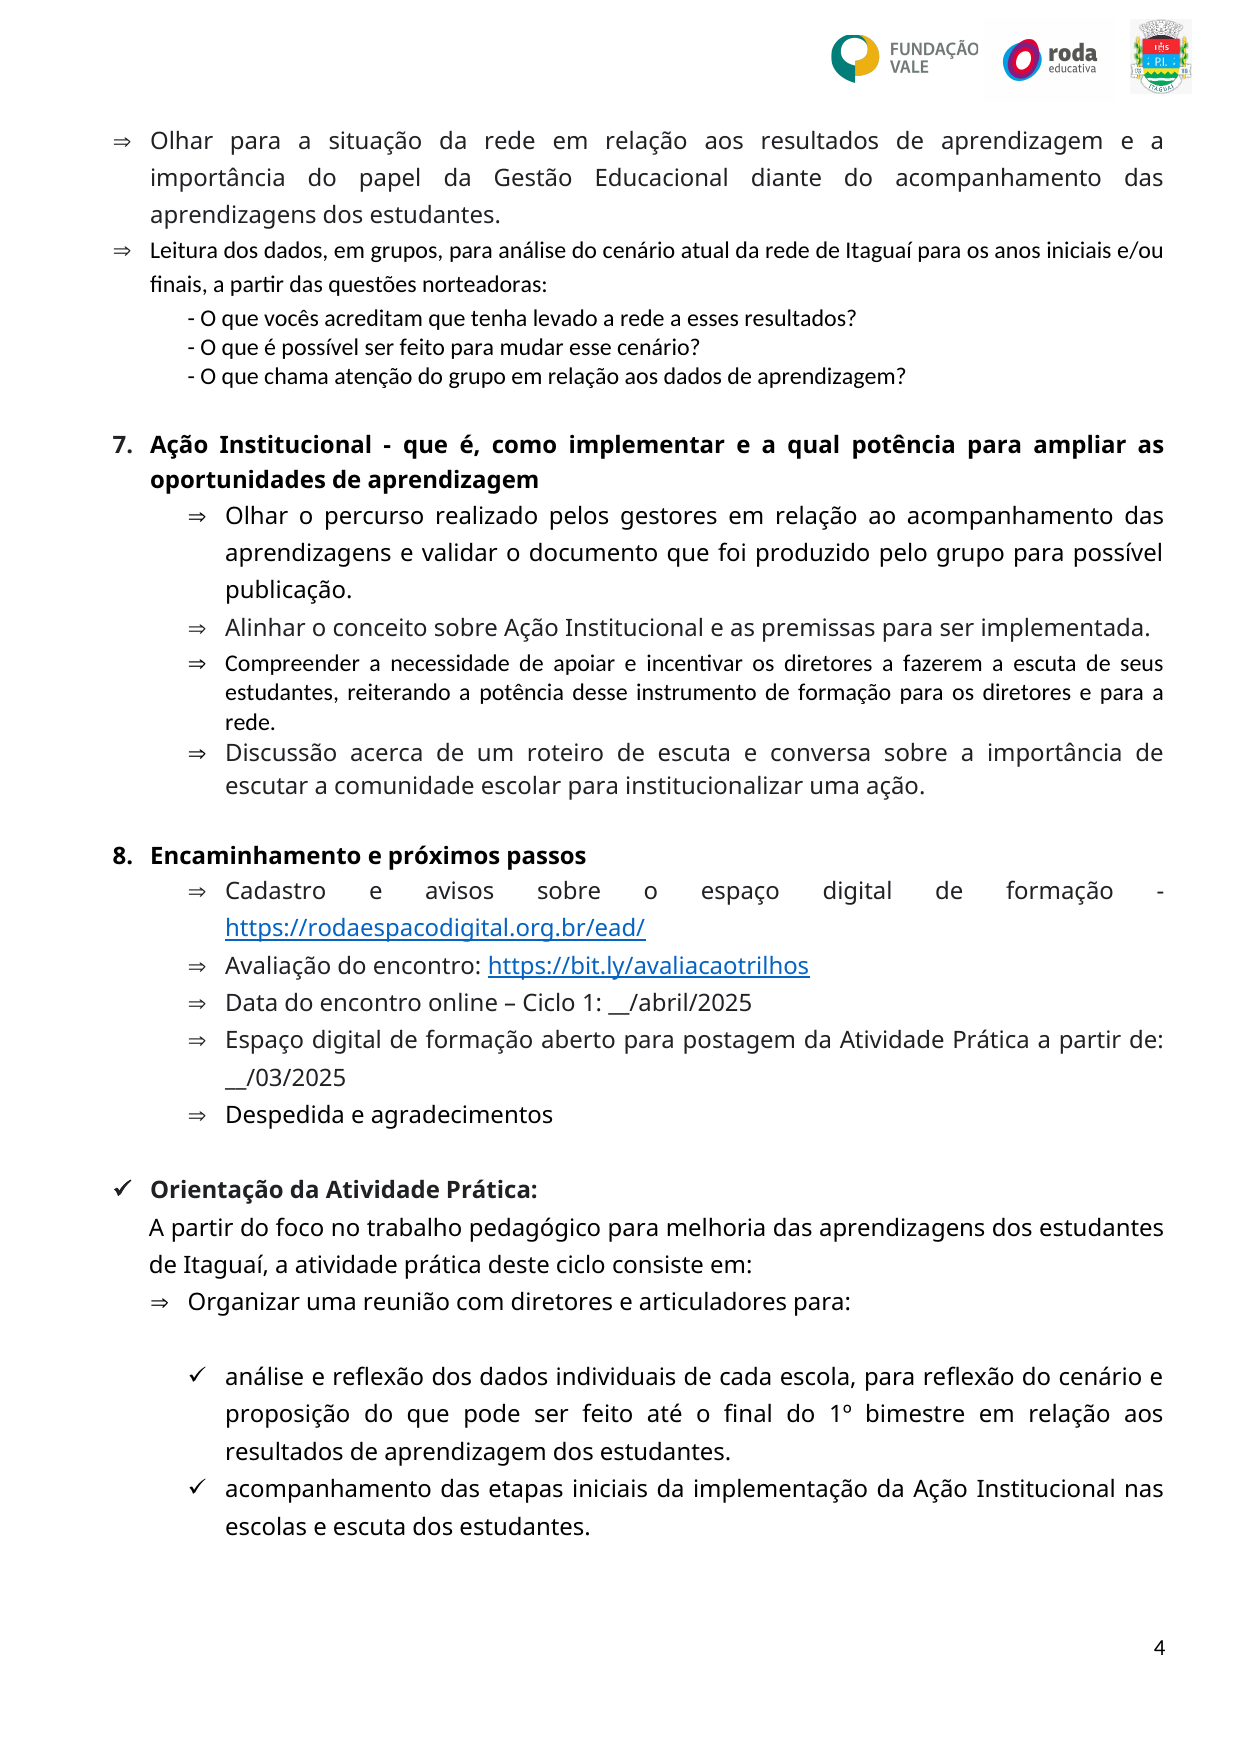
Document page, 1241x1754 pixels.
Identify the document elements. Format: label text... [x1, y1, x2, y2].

list Olhar o percurso realizado pelos gestores em relação ao acompanhamento das aprendizagens e validar o documento que foi produzido pelo grupo para possível publicação. [187, 498, 1165, 606]
text A partir do foco no trabalho pedagógico para melhoria das aprendizagens dos estudantes de Itaguaí, a atividade prática deste ciclo consiste em: [149, 1210, 1165, 1280]
list acompanhamento das etapas iniciais da implementação da Ação Institucional nas escolas e escuta dos estudantes. [187, 1472, 1165, 1542]
list Encaminhamento e próximos passos [112, 838, 1165, 871]
list Leitura dos dados, em grupos, para análise do cenário atual da rede de Itaguaí para os anos iniciais e/ou finais, a partir das questões norteadoras: [112, 236, 1165, 298]
text - O que chama atenção do grupo em relação aos dados de aprendizagem? [187, 361, 1165, 391]
list Discussão acerca de um roteiro de escuta e conversa sobre a importância de escutar a comunidade escolar para institucionalizar uma ação. [187, 736, 1165, 801]
text - O que vocês acreditam que tenha levado a rede a esses resultados? [187, 303, 1165, 332]
list Compreender a necessidade de apoiar e incentivar os diretores a fazerem a escuta de seus estudantes, reiterando a potência desse instrumento de formação para os diretores e para a rede. [187, 648, 1165, 736]
list Orientação da Atividade Prática: [112, 1173, 1165, 1206]
picture [1130, 19, 1192, 94]
list Ação Institucional - que é, como implementar e a qual potência para ampliar as oportunidades de aprendizagem [112, 428, 1165, 496]
list Alinhar o conceito sobre Ação Institucional e as premissas para ser implementada. [187, 611, 1165, 643]
list análise e reflexão dos dados individuais de cada escola, para reflexão do cenário e proposição do que pode ser feito até o final do 1º bimestre em relação aos resultados de aprendizagem dos estudantes. [187, 1360, 1165, 1467]
list Data do encontro online – Ciclo 1: __/abril/2025 [187, 986, 1165, 1018]
list Cadastro e avisos sobre o espaço digital de formação - https://rodaespacodigital.org.br/ead/ [187, 874, 1165, 944]
picture [984, 18, 1116, 102]
list Avaliação do encontro: https://bit.ly/avaliacaotrilhos [187, 948, 1165, 981]
list Espaço digital de formação aberto para postagem da Atividade Prática a partir de: __/03/2025 [187, 1023, 1165, 1093]
text - O que é possível ser feito para mudar esse cenário? [187, 332, 1165, 361]
list Despedida e agradecimentos [187, 1098, 1165, 1131]
list Organizar uma reunião com diretores e articuladores para: [150, 1285, 1165, 1318]
picture [831, 35, 979, 83]
list Olhar para a situação da rede em relação aos resultados de aprendizagem e a importância do papel da Gestão Educacional diante do acompanhamento das aprendizagens dos estudantes. [112, 123, 1165, 231]
